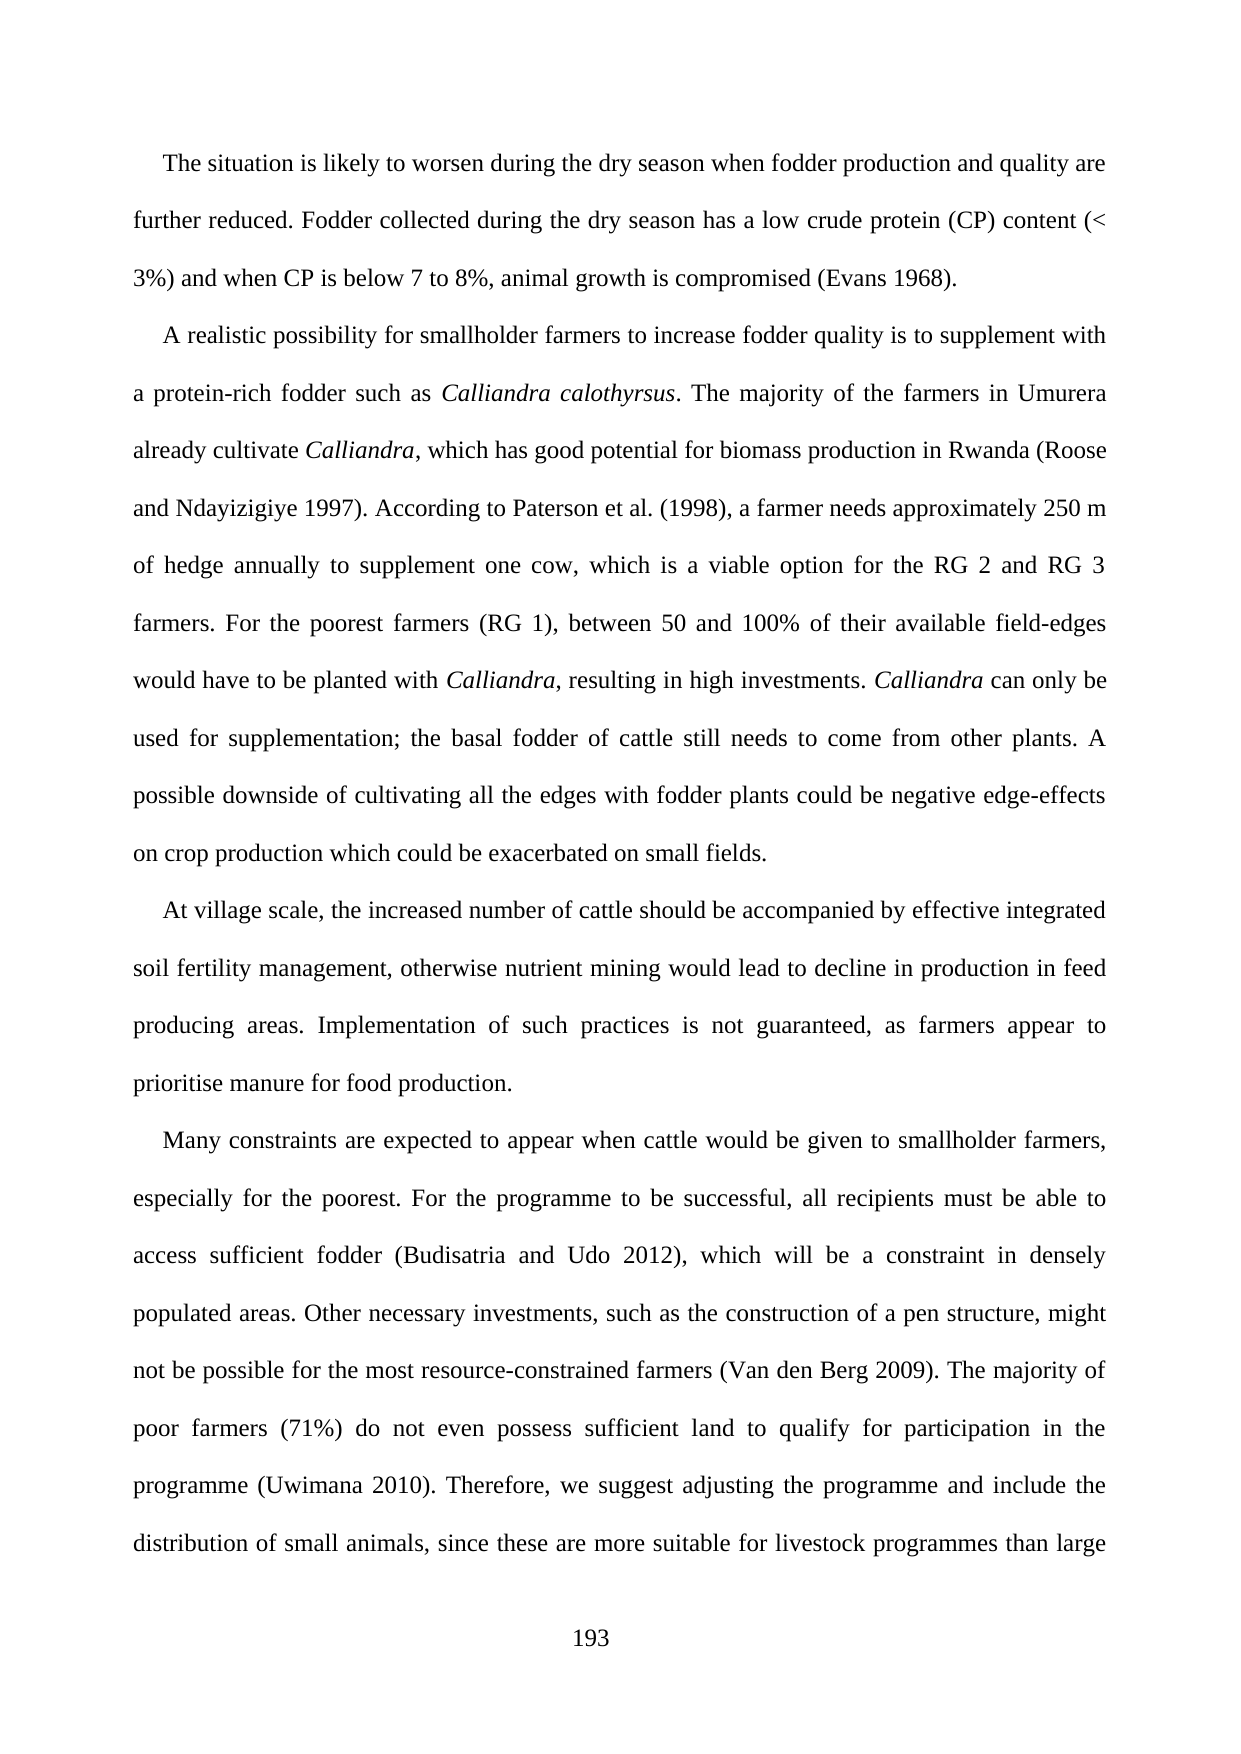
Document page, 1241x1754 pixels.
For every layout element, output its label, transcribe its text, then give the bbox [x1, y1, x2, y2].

text At village scale, the increased number of cattle should be accompanied by effective integrated soil fertility management, otherwise nutrient mining would lead to decline in production in feed producing areas. Implementation of such practices is not guaranteed, as farmers appear to prioritise manure for food production. [133, 895, 1107, 1096]
text A realistic possibility for smallholder farmers to increase fodder quality is to supplement with a protein-rich fodder such as Calliandra calothyrsus. The majority of the farmers in Umurera already cultivate Calliandra, which has good potential for biomass production in Rwanda (Roose and Ndayizigiye 1997). According to Paterson et al. (1998), a farmer needs approximately 250 m of hedge annually to supplement one cow, which is a viable option for the RG 2 and RG 3 farmers. For the poorest farmers (RG 1), between 50 and 100% of their available field-edges would have to be planted with Calliandra, resulting in high investments. Calliandra can only be used for supplementation; the basal fodder of cattle still needs to come from other plants. A possible downside of cultivating all the edges with fodder plants could be negative edge-effects on crop production which could be exacerbated on small fields. [133, 320, 1107, 866]
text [133, 1125, 1107, 1556]
text The situation is likely to worsen during the dry season when fodder production and quality are further reduced. Fodder collected during the dry season has a low crude protein (CP) content (< 3%) and when CP is below 7 to 8%, animal growth is compromised (Evans 1968). [133, 148, 1107, 291]
